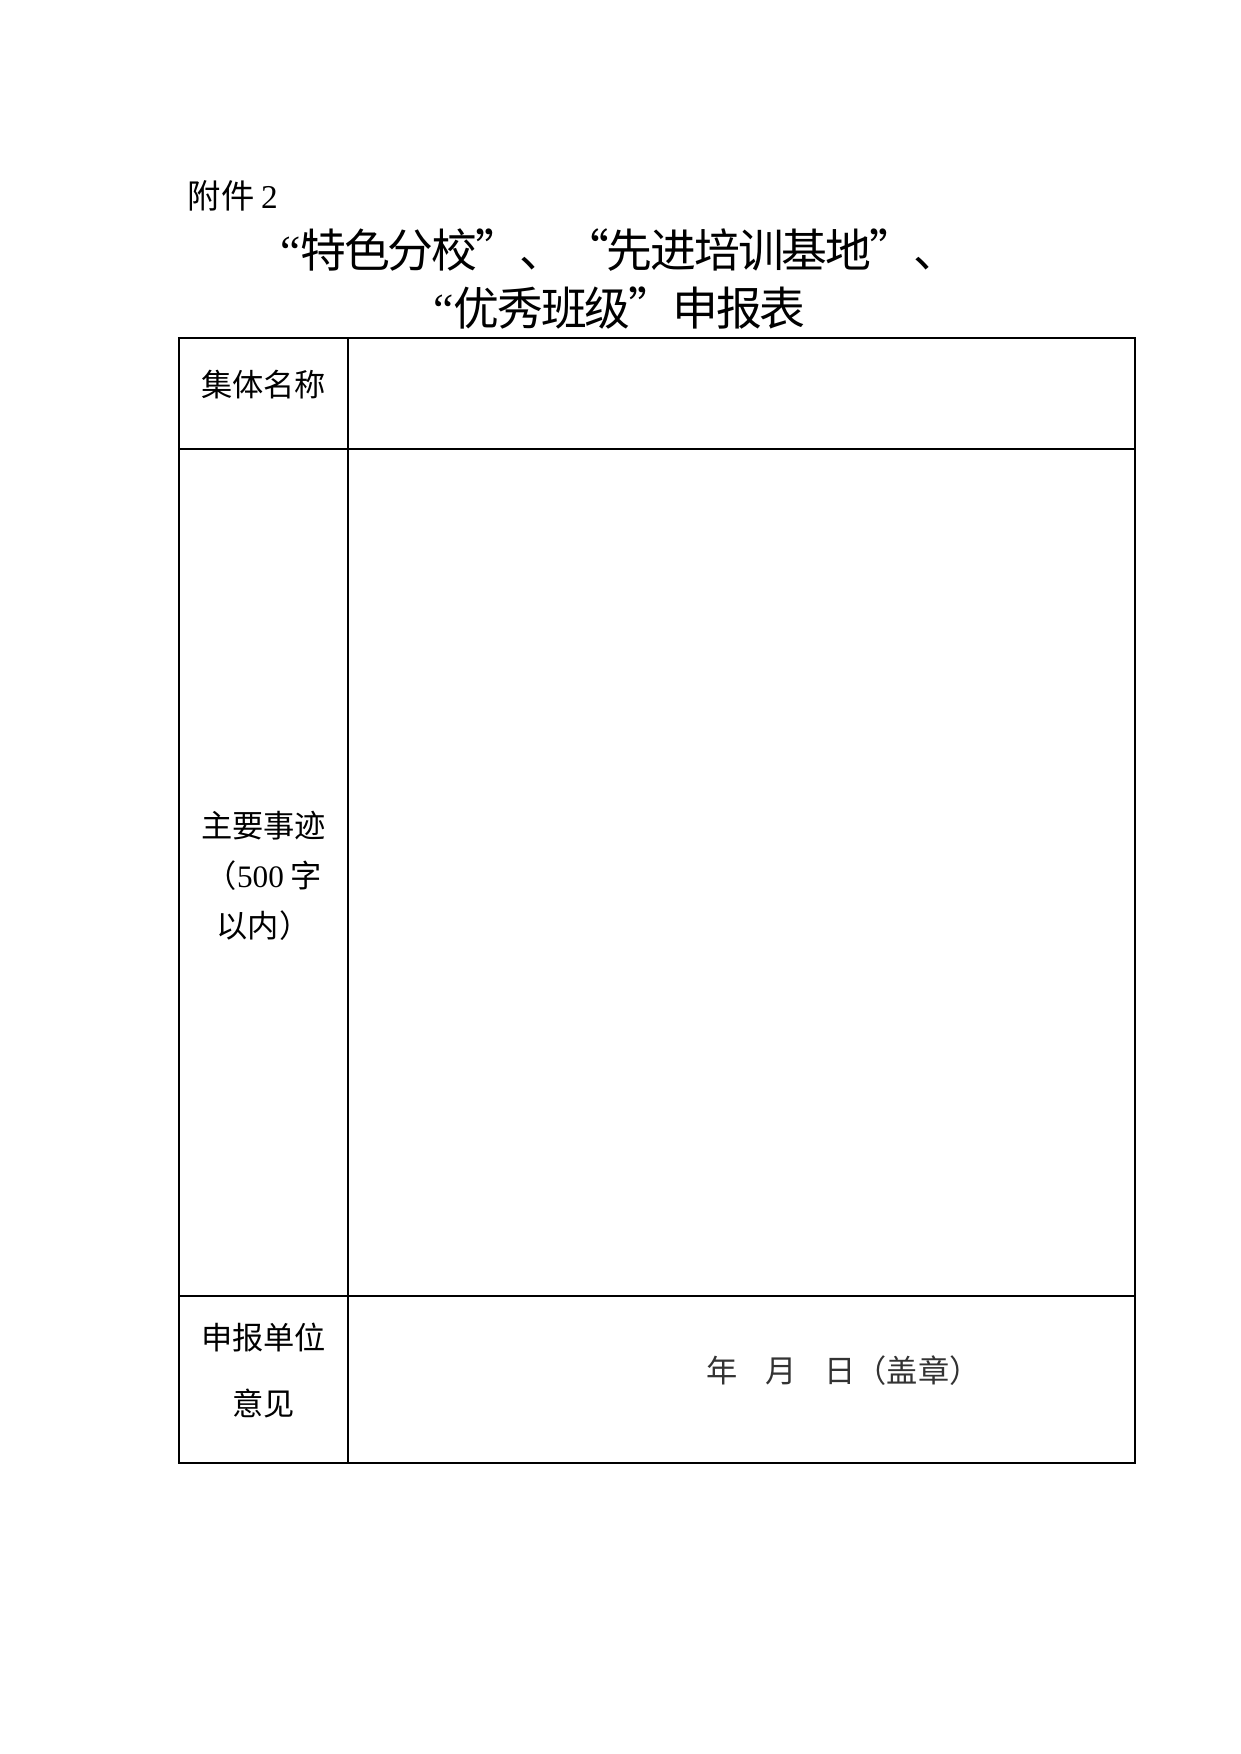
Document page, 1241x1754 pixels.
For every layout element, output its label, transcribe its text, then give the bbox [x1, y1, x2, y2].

text “特色分校”、“先进培训基地”、 [187, 220, 1053, 279]
table_header 集体名称 [180, 339, 347, 447]
text 附件2 [187, 162, 1053, 220]
table_cell 年 月 日（盖章） [349, 1297, 1134, 1462]
table_cell 申报单位 意见 [180, 1297, 347, 1462]
table_cell 主要事迹 （500字 以内） [180, 450, 347, 1295]
text “优秀班级”申报表 [187, 279, 1053, 337]
table_cell [349, 450, 1134, 1295]
table_header [349, 339, 1134, 447]
